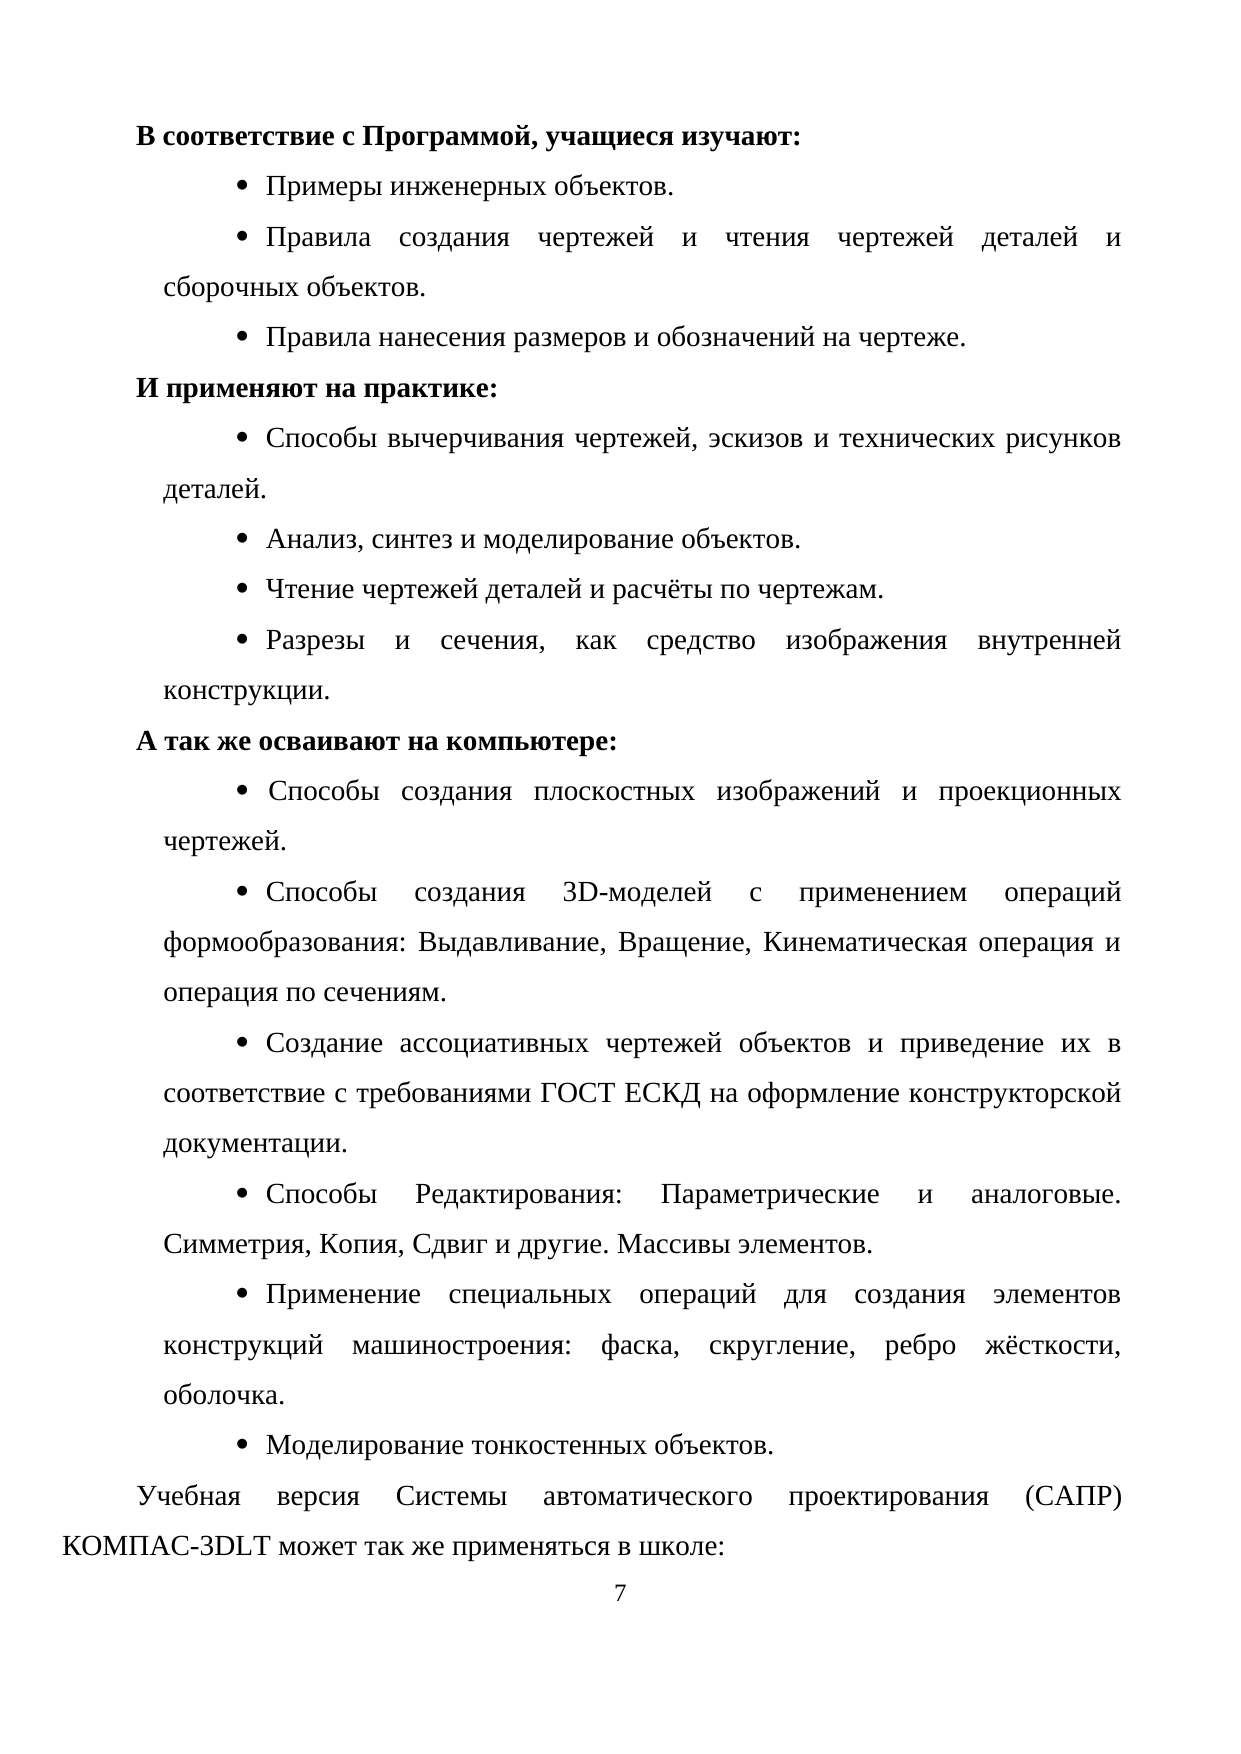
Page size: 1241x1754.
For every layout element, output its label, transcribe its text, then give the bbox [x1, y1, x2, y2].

list Способы создания 3D-моделей с применением операций формообразования: Выдавливание, Вращение, Кинематическая операция и операция по сечениям. [163, 874, 1122, 1008]
list Способы Редактирования: Параметрические и аналоговые. Симметрия, Копия, Сдвиг и другие. Массивы элементов. [163, 1176, 1122, 1260]
list Разрезы и сечения, как средство изображения внутренней конструкции. [163, 622, 1122, 706]
list Моделирование тонкостенных объектов. [163, 1427, 1122, 1461]
list Способы вычерчивания чертежей, эскизов и технических рисунков деталей. [163, 420, 1122, 504]
list Примеры инженерных объектов. [163, 168, 1122, 202]
text А так же осваивают на компьютере: [62, 723, 1123, 756]
list Создание ассоциативных чертежей объектов и приведение их в соответствие с требованиями ГОСТ ЕСКД на оформление конструкторской документации. [163, 1025, 1122, 1159]
list Правила создания чертежей и чтения чертежей деталей и сборочных объектов. [163, 219, 1122, 303]
list Применение специальных операций для создания элементов конструкций машиностроения: фаска, скругление, ребро жёсткости, оболочка. [163, 1276, 1122, 1411]
list Анализ, синтез и моделирование объектов. [163, 521, 1122, 555]
list Чтение чертежей деталей и расчёты по чертежам. [163, 571, 1122, 605]
list Правила нанесения размеров и обозначений на чертеже. [163, 319, 1122, 353]
text Учебная версия Системы автоматического проектирования (САПР) КОМПАС-3DLT может так же применяться в школе: [62, 1478, 1123, 1562]
list Способы создания плоскостных изображений и проекционных чертежей. [163, 773, 1122, 857]
text В соответствие с Программой, учащиеся изучают: [62, 118, 1123, 152]
text И применяют на практике: [62, 370, 1123, 403]
